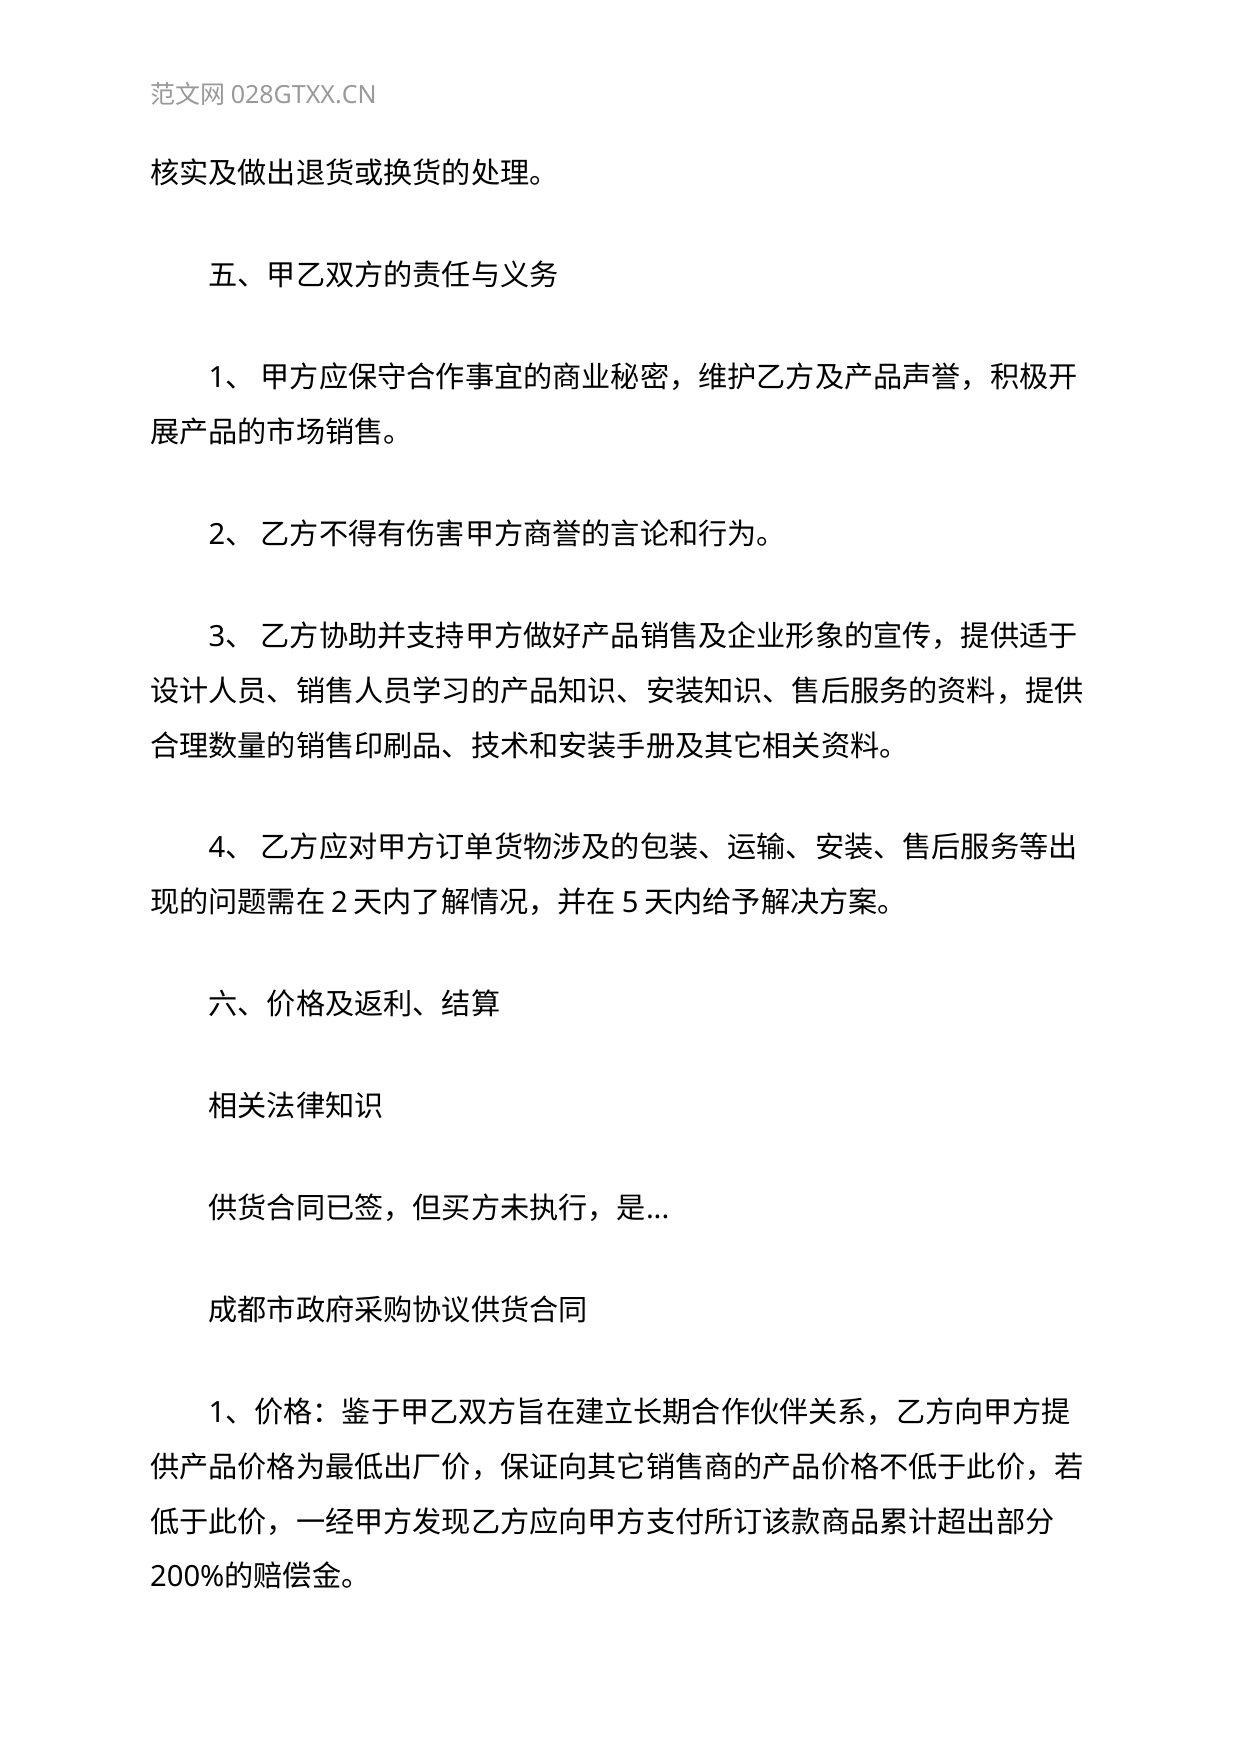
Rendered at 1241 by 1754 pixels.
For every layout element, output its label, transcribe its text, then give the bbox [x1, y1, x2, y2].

text 4、 乙方应对甲方订单货物涉及的包装、运输、安装、售后服务等出现的问题需在2天内了解情况，并在5天内给予解决方案。 [150, 824, 1090, 921]
text 供货合同已签，但买方未执行，是... [150, 1184, 1090, 1227]
text 3、 乙方协助并支持甲方做好产品销售及企业形象的宣传，提供适于设计人员、销售人员学习的产品知识、安装知识、售后服务的资料，提供合理数量的销售印刷品、技术和安装手册及其它相关资料。 [150, 612, 1090, 764]
text 成都市政府采购协议供货合同 [150, 1286, 1090, 1329]
text 五、甲乙双方的责任与义务 [150, 252, 1090, 294]
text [150, 150, 1090, 192]
text 1、价格：鉴于甲乙双方旨在建立长期合作伙伴关系，乙方向甲方提供产品价格为最低出厂价，保证向其它销售商的产品价格不低于此价，若低于此价，一经甲方发现乙方应向甲方支付所订该款商品累计超出部分200%的赔偿金。 [150, 1388, 1090, 1595]
text 六、价格及返利、结算 [150, 981, 1090, 1023]
text 1、 甲方应保守合作事宜的商业秘密，维护乙方及产品声誉，积极开展产品的市场销售。 [150, 353, 1090, 451]
text 相关法律知识 [150, 1083, 1090, 1125]
text 2、 乙方不得有伤害甲方商誉的言论和行为。 [150, 510, 1090, 553]
